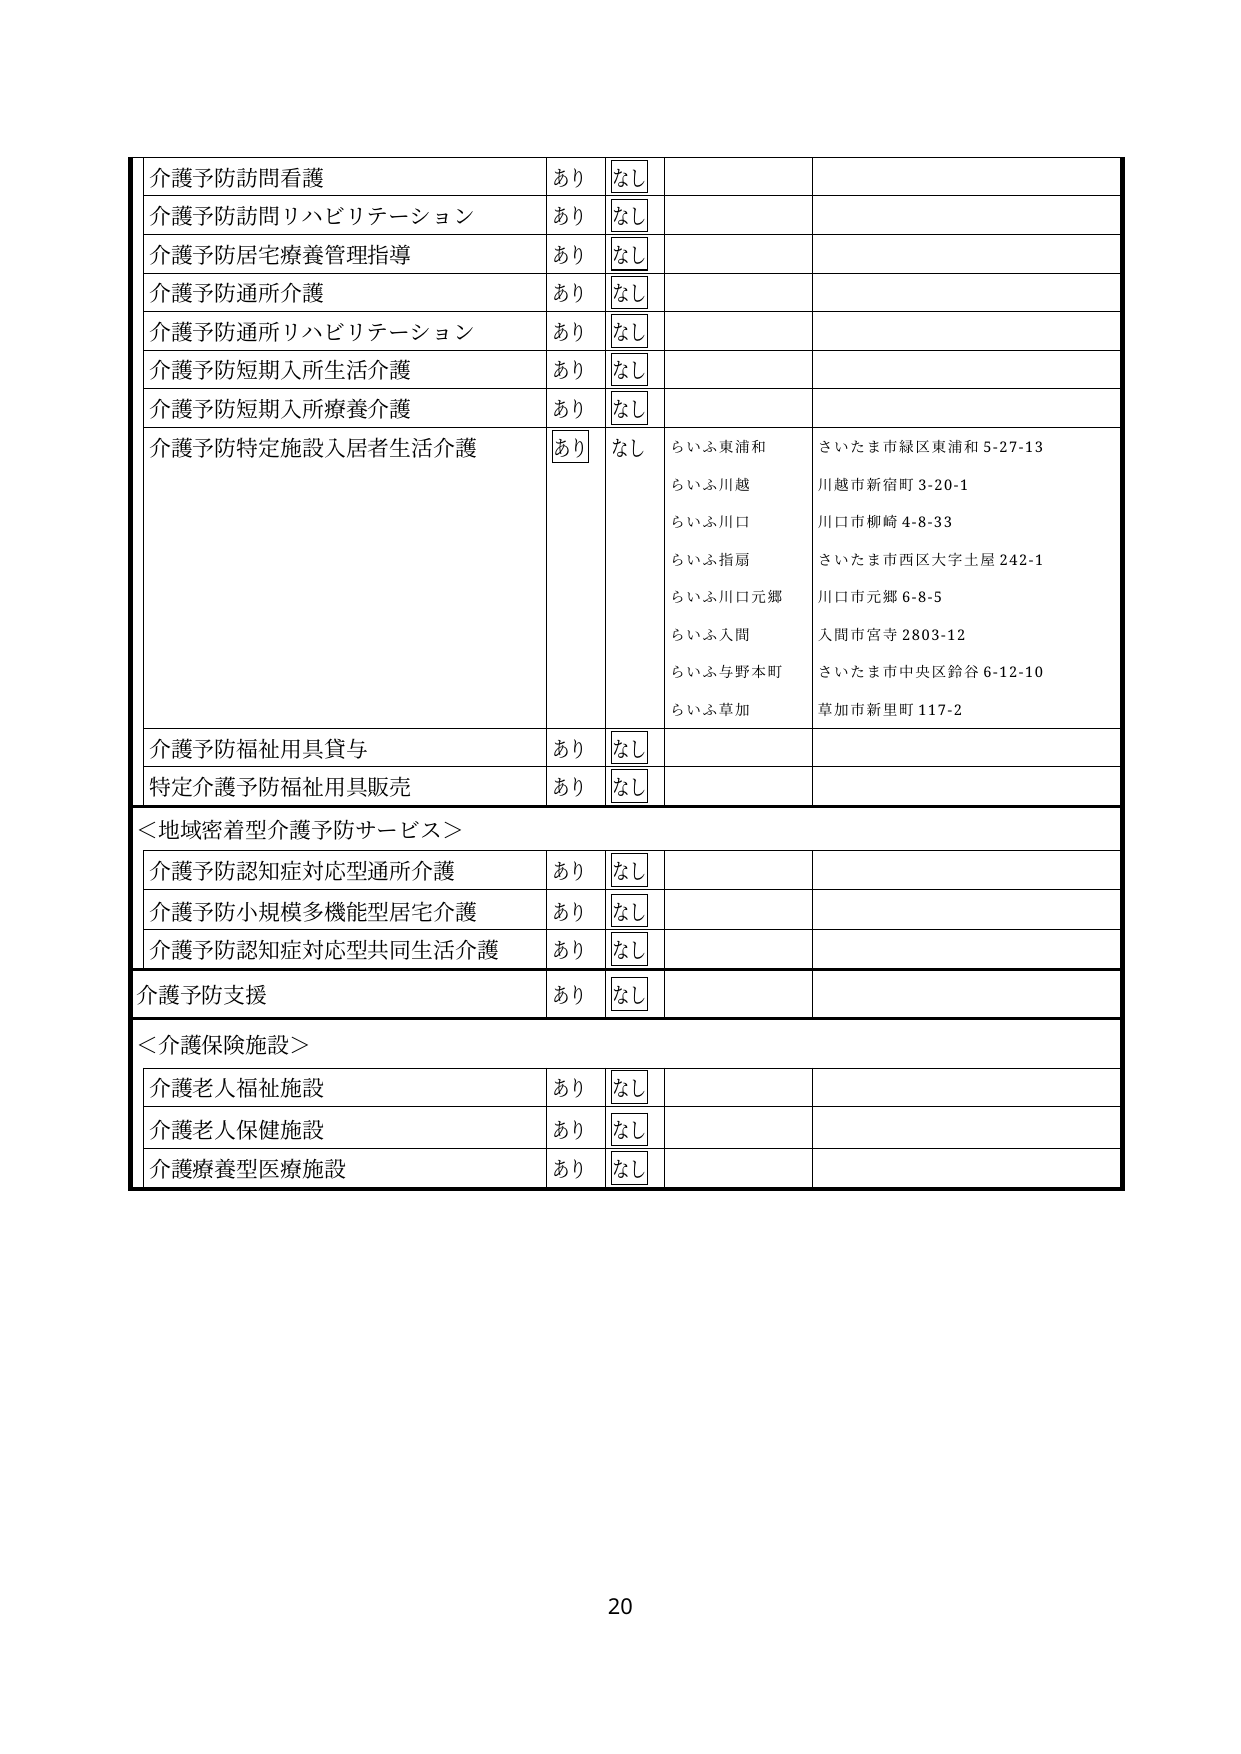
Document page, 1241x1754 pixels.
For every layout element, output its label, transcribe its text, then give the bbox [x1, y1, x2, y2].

table_cell [665, 971, 812, 1017]
table_cell あり [547, 389, 605, 427]
table_cell なし [606, 235, 664, 272]
table_cell あり [547, 767, 605, 805]
table_cell なし [606, 890, 664, 929]
table_cell 介護予防認知症対応型共同生活介護 [144, 930, 546, 968]
table_cell [813, 1107, 1120, 1148]
table_cell なし [606, 274, 664, 311]
table_cell [133, 850, 143, 968]
table_cell あり [547, 196, 605, 234]
table_cell 介護予防短期入所生活介護 [144, 351, 546, 388]
table_cell [813, 1149, 1120, 1187]
table_cell 介護予防特定施設入居者生活介護 [144, 428, 546, 728]
table_cell [665, 1069, 812, 1106]
table_cell 介護老人保健施設 [144, 1107, 546, 1148]
table_cell なし [606, 312, 664, 349]
table_cell あり [547, 1107, 605, 1148]
table_cell なし [606, 971, 664, 1017]
table_cell あり [547, 890, 605, 929]
table_cell [813, 235, 1120, 272]
table_cell [813, 851, 1120, 889]
table_cell なし [606, 158, 664, 195]
table_cell なし [606, 389, 664, 427]
table_cell [813, 767, 1120, 805]
table_cell 介護予防通所介護 [144, 274, 546, 311]
table_cell あり [547, 351, 605, 388]
table_cell 介護予防福祉用具貸与 [144, 729, 546, 766]
table_cell あり [547, 312, 605, 349]
table_cell らいふ東浦和 らいふ川越 らいふ川口 らいふ指扇 らいふ川口元郷 らいふ入間 らいふ与野本町 らいふ草加 [665, 428, 812, 728]
table_cell なし [606, 196, 664, 234]
table_cell なし [606, 767, 664, 805]
table_cell [813, 930, 1120, 968]
table_cell 介護予防訪問看護 [144, 158, 546, 195]
table_cell [665, 389, 812, 427]
table_cell [813, 971, 1120, 1017]
table_cell あり [547, 1069, 605, 1106]
table_cell 介護療養型医療施設 [144, 1149, 546, 1187]
table_cell 介護老人福祉施設 [144, 1069, 546, 1106]
table_cell [665, 851, 812, 889]
table_cell あり [547, 428, 605, 728]
table_cell [813, 389, 1120, 427]
table_cell [813, 196, 1120, 234]
table_cell [813, 312, 1120, 349]
table_cell ＜地域密着型介護予防サービス＞ [133, 808, 1120, 850]
table_cell [665, 890, 812, 929]
table_cell [665, 767, 812, 805]
table_cell 介護予防通所リハビリテーション [144, 312, 546, 349]
table_cell あり [547, 971, 605, 1017]
table_cell [813, 158, 1120, 195]
table_cell あり [547, 274, 605, 311]
table_cell 介護予防小規模多機能型居宅介護 [144, 890, 546, 929]
table_cell なし [606, 1149, 664, 1187]
table_cell あり [547, 1149, 605, 1187]
table_cell あり [547, 158, 605, 195]
table_cell 介護予防居宅療養管理指導 [144, 235, 546, 272]
table_cell ＜介護保険施設＞ [133, 1020, 1120, 1067]
table_cell 特定介護予防福祉用具販売 [144, 767, 546, 805]
table_cell なし [606, 1107, 664, 1148]
table_cell 介護予防訪問リハビリテーション [144, 196, 546, 234]
table_cell 介護予防認知症対応型通所介護 [144, 851, 546, 889]
table_cell なし [606, 1069, 664, 1106]
table_cell なし [606, 428, 664, 728]
table_cell なし [606, 930, 664, 968]
table_cell [665, 729, 812, 766]
table_cell あり [547, 930, 605, 968]
table_cell [813, 274, 1120, 311]
table_cell [665, 1107, 812, 1148]
table_cell [665, 351, 812, 388]
table_cell あり [547, 851, 605, 889]
table_cell [813, 1069, 1120, 1106]
table_cell あり [547, 235, 605, 272]
table_cell 介護予防支援 [133, 971, 546, 1017]
table_cell さいたま市緑区東浦和5-27-13 川越市新宿町3-20-1 川口市柳崎4-8-33 さいたま市西区大字土屋242-1 川口市元郷6-8-5 入間市宮寺2803-12 さいたま市中央区鈴谷6-12-10 草加市新里町117-2 [813, 428, 1120, 728]
table_cell 介護予防短期入所療養介護 [144, 389, 546, 427]
table_cell [665, 274, 812, 311]
table_cell [813, 890, 1120, 929]
table_cell [665, 235, 812, 272]
table_cell [665, 196, 812, 234]
table_cell [813, 351, 1120, 388]
table_cell なし [606, 851, 664, 889]
table_cell なし [606, 351, 664, 388]
table_cell [665, 1149, 812, 1187]
table_cell なし [606, 729, 664, 766]
table_cell あり [547, 729, 605, 766]
table_cell [133, 1068, 143, 1187]
table_cell [813, 729, 1120, 766]
table_cell [665, 312, 812, 349]
table_cell [665, 930, 812, 968]
table_cell [665, 158, 812, 195]
